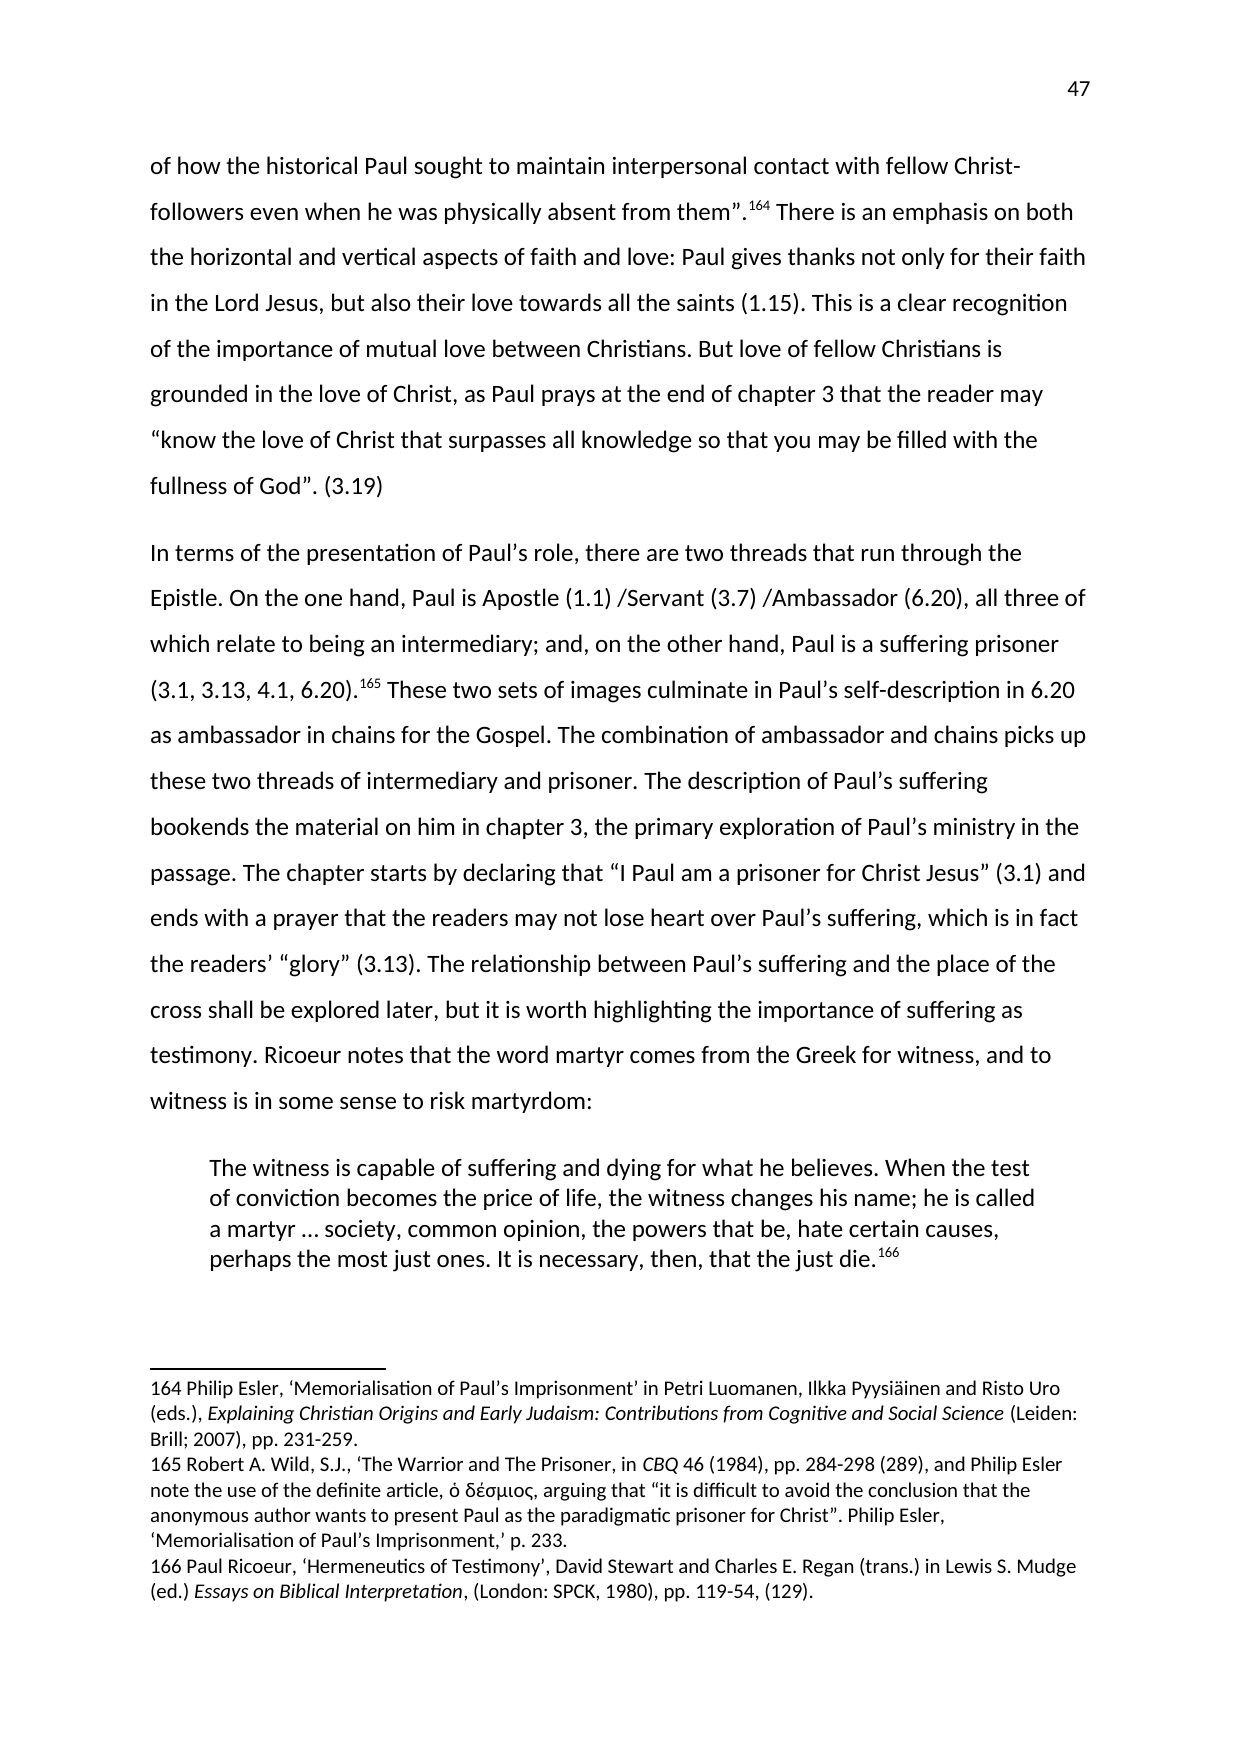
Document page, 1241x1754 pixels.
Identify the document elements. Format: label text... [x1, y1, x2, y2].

text The witness is capable of suffering and dying for what he believes. When the test of conviction becomes the price of life, the witness changes his name; he is called a martyr … society, common opinion, the powers that be, hate certain causes, perhaps the most just ones. It is necessary, then, that the just die. [209, 1152, 1036, 1274]
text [150, 150, 1090, 501]
text In terms of the presentation of Paul’s role, there are two threads that run through the Epistle. On the one hand, Paul is Apostle (1.1) /Servant (3.7) /Ambassador (6.20), all three of which relate to being an intermediary; and, on the other hand, Paul is a suffering prisoner (3.1, 3.13, 4.1, 6.20). These two sets of images culminate in Paul’s self-description in 6.20 as ambassador in chains for the Gospel. The combination of ambassador and chains picks up these two threads of intermediary and prisoner. The description of Paul’s suffering bookends the material on him in chapter 3, the primary exploration of Paul’s ministry in the passage. The chapter starts by declaring that “I Paul am a prisoner for Christ Jesus” (3.1) and ends with a prayer that the readers may not lose heart over Paul’s suffering, which is in fact the readers’ “glory” (3.13). The relationship between Paul’s suffering and the place of the cross shall be explored later, but it is worth highlighting the importance of suffering as testimony. Ricoeur notes that the word martyr comes from the Greek for witness, and to witness is in some sense to risk martyrdom: [150, 537, 1090, 1116]
